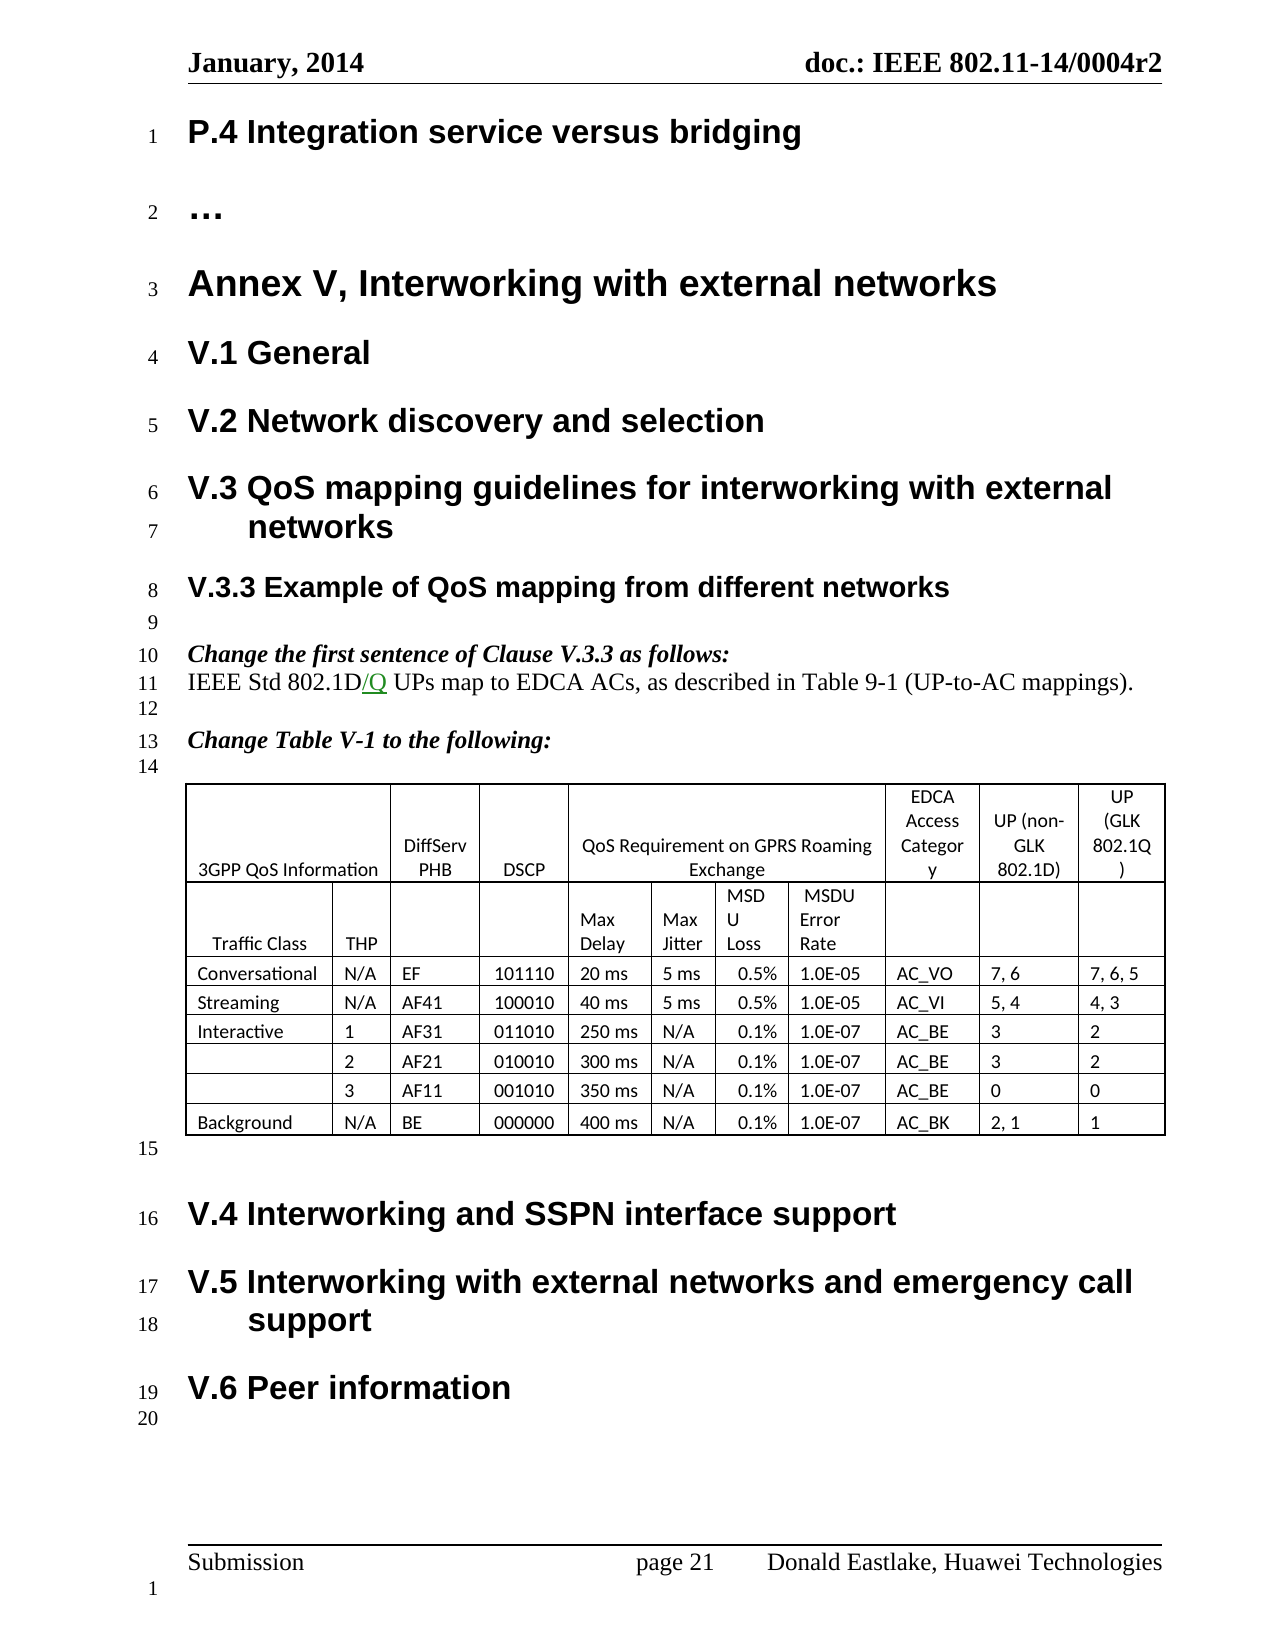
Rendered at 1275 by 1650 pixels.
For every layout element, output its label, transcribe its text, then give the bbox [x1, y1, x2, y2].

table_cell 2, 1 [980, 1104, 1078, 1134]
subtitle V.4 Interworking and SSPN interface support [187, 1194, 1162, 1232]
table_cell BE [391, 1104, 479, 1134]
table_header UP (non-GLK 802.1D) [980, 785, 1078, 881]
table_cell 0.1% [716, 1044, 788, 1073]
table_cell 5 ms [652, 986, 715, 1014]
table_cell 5, 4 [980, 986, 1078, 1014]
table_cell 010010 [480, 1044, 568, 1073]
subtitle … [187, 184, 1162, 227]
table_cell 250 ms [569, 1015, 651, 1043]
table_cell N/A [652, 1074, 715, 1103]
text Change Table V-1 to the following: [187, 725, 1162, 754]
table_header UP (GLK 802.1Q) [1079, 785, 1164, 881]
table_cell [980, 883, 1078, 956]
table_cell AC_BE [886, 1044, 979, 1073]
table_cell 001010 [480, 1074, 568, 1103]
table_cell 011010 [480, 1015, 568, 1043]
table_cell [187, 1074, 332, 1103]
table_cell 0.1% [716, 1015, 788, 1043]
table_cell 4, 3 [1079, 986, 1164, 1014]
table_cell 1.0E-05 [789, 957, 885, 985]
table_cell Max Delay [569, 883, 651, 956]
table_cell 3 [980, 1044, 1078, 1073]
table_cell Traffic Class [187, 883, 332, 956]
table_cell 2 [1079, 1015, 1164, 1043]
table_cell AF41 [391, 986, 479, 1014]
table_cell THP [333, 883, 390, 956]
subtitle V.6 Peer information [187, 1368, 1162, 1406]
table_cell N/A [652, 1044, 715, 1073]
table_cell 20 ms [569, 957, 651, 985]
table_cell 0.1% [716, 1074, 788, 1103]
table_cell MSDU Error Rate [789, 883, 885, 956]
table_cell 000000 [480, 1104, 568, 1134]
table_cell AF31 [391, 1015, 479, 1043]
text IEEE Std 802.1D/Q UPs map to EDCA ACs, as described in Table 9-1 (UP-to-AC mappings). [187, 667, 1162, 696]
table_header QoS Requirement on GPRS Roaming Exchange [569, 785, 885, 881]
subtitle V.2 Network discovery and selection [187, 401, 1162, 439]
table_cell 1.0E-05 [789, 986, 885, 1014]
subtitle Annex V, Interworking with external networks [187, 261, 1162, 304]
table_cell 1.0E-07 [789, 1044, 885, 1073]
table_cell 3 [333, 1074, 390, 1103]
table_cell 1.0E-07 [789, 1104, 885, 1134]
table_header DSCP [480, 785, 568, 881]
table_header DiffServ PHB [391, 785, 479, 881]
table_cell Background [187, 1104, 332, 1134]
table_cell N/A [333, 1104, 390, 1134]
table_cell AF21 [391, 1044, 479, 1073]
subtitle V.1 General [187, 333, 1162, 371]
table_cell 5 ms [652, 957, 715, 985]
table_cell AC_BE [886, 1074, 979, 1103]
table_header 3GPP QoS Information [187, 785, 390, 881]
table_cell 7, 6, 5 [1079, 957, 1164, 985]
table_cell [886, 883, 979, 956]
table_cell [187, 1044, 332, 1073]
table_cell 1.0E-07 [789, 1015, 885, 1043]
table_cell Conversational [187, 957, 332, 985]
table_cell [1079, 883, 1164, 956]
table_cell 1 [1079, 1104, 1164, 1134]
subtitle V.5 Interworking with external networks and emergency call support [187, 1262, 1162, 1338]
table_cell 0.1% [716, 1104, 788, 1134]
table_cell AF11 [391, 1074, 479, 1103]
table_cell 100010 [480, 986, 568, 1014]
subtitle P.4 Integration service versus bridging [187, 112, 1162, 151]
subtitle V.3.3 Example of QoS mapping from different networks [187, 570, 1162, 604]
table_cell 0.5% [716, 986, 788, 1014]
table_cell N/A [652, 1104, 715, 1134]
text Change the first sentence of Clause V.3.3 as follows: [187, 639, 1162, 667]
table_cell 0.5% [716, 957, 788, 985]
table_cell MSDU Loss [716, 883, 788, 956]
table_cell 1.0E-07 [789, 1074, 885, 1103]
table_cell 0 [1079, 1074, 1164, 1103]
table_cell 2 [1079, 1044, 1164, 1073]
table_cell N/A [652, 1015, 715, 1043]
table_cell Interactive [187, 1015, 332, 1043]
table_cell 101110 [480, 957, 568, 985]
table_cell [480, 883, 568, 956]
table_cell 0 [980, 1074, 1078, 1103]
table_cell 40 ms [569, 986, 651, 1014]
table_cell 2 [333, 1044, 390, 1073]
table_cell EF [391, 957, 479, 985]
table_cell AC_VI [886, 986, 979, 1014]
table_cell AC_VO [886, 957, 979, 985]
table_cell 7, 6 [980, 957, 1078, 985]
table_cell [391, 883, 479, 956]
table_cell Max Jitter [652, 883, 715, 956]
table_cell N/A [333, 957, 390, 985]
table_cell 350 ms [569, 1074, 651, 1103]
table_cell 300 ms [569, 1044, 651, 1073]
table_cell Streaming [187, 986, 332, 1014]
table_cell N/A [333, 986, 390, 1014]
table_header EDCA Access Category [886, 785, 979, 881]
subtitle V.3 QoS mapping guidelines for interworking with external networks [187, 468, 1162, 545]
table_cell AC_BK [886, 1104, 979, 1134]
table_cell AC_BE [886, 1015, 979, 1043]
table_cell 400 ms [569, 1104, 651, 1134]
table_cell 3 [980, 1015, 1078, 1043]
table_cell 1 [333, 1015, 390, 1043]
